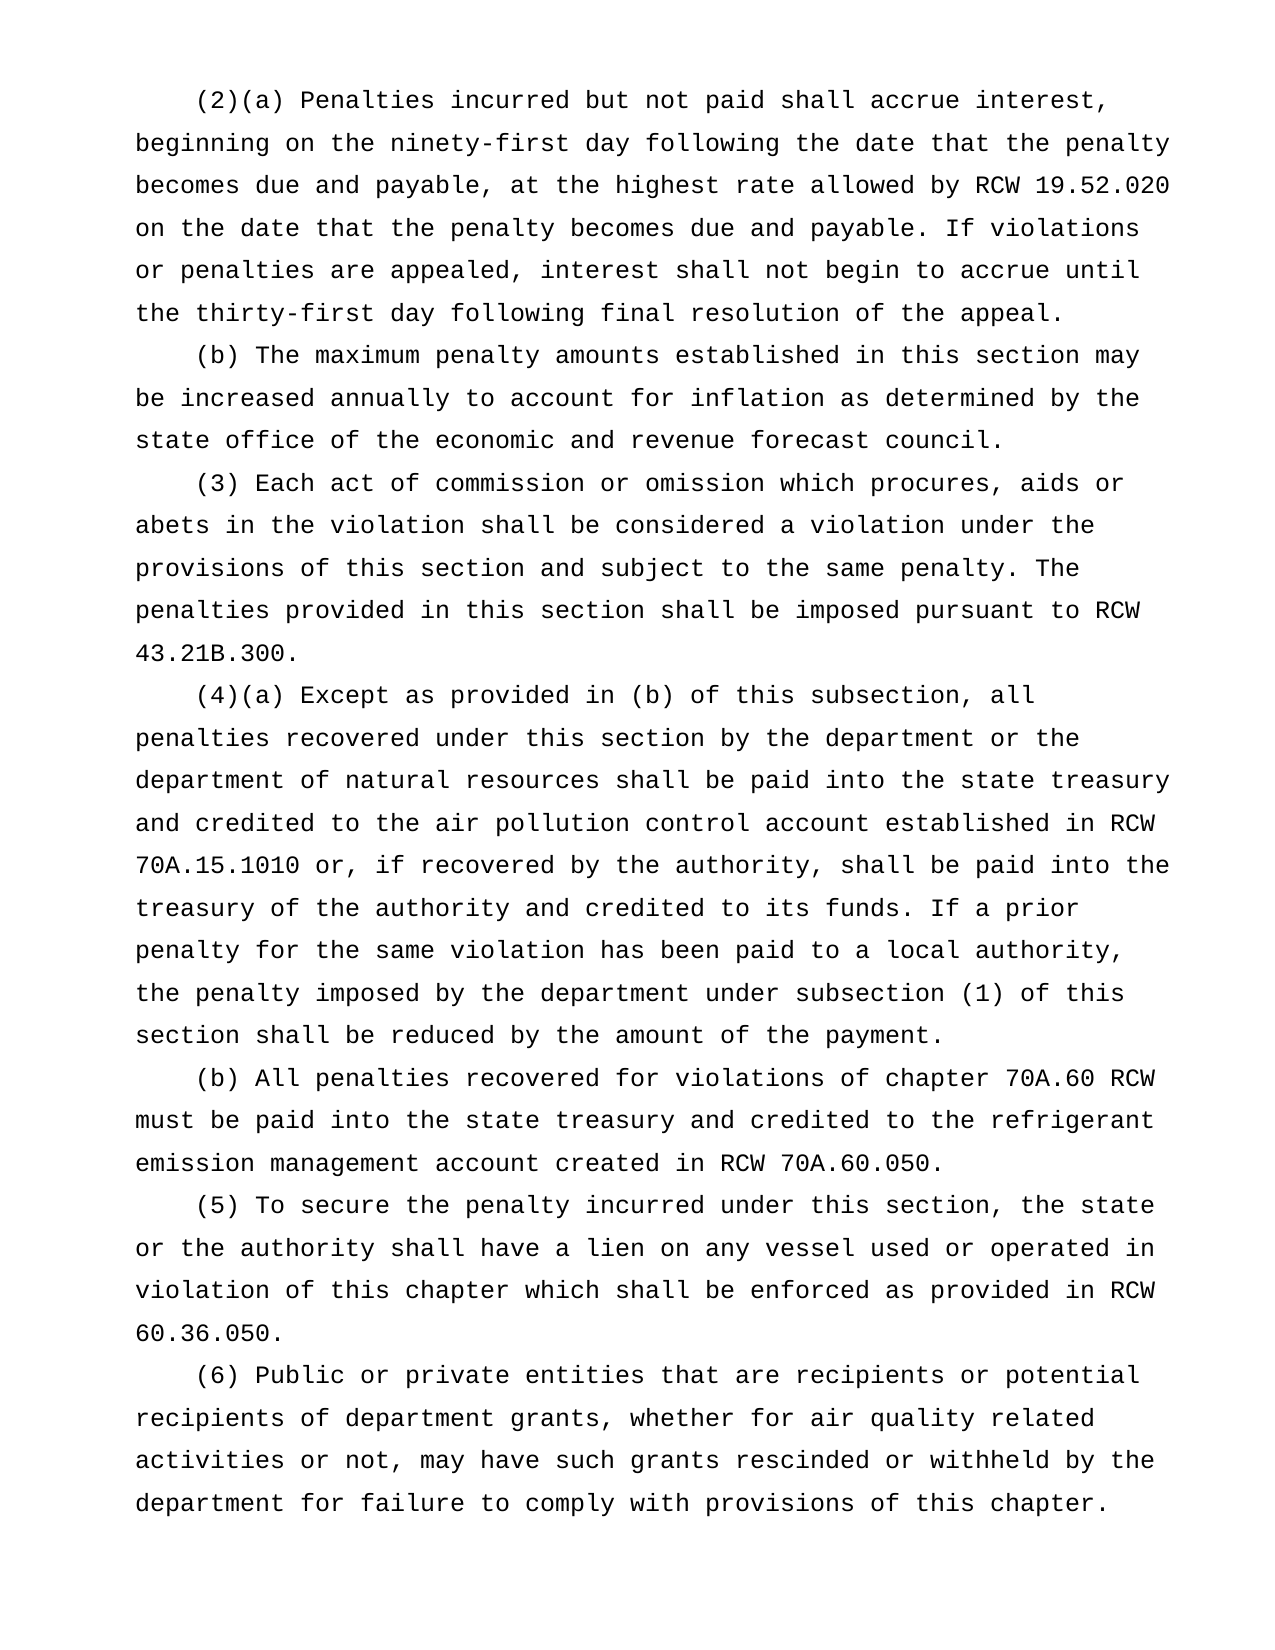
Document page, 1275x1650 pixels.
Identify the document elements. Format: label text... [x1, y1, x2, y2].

text (6) Public or private entities that are recipients or potential recipients of department grants, whether for air quality related activities or not, may have such grants rescinded or withheld by the department for failure to comply with provisions of this chapter. [135, 1350, 1170, 1520]
text (5) To secure the penalty incurred under this section, the state or the authority shall have a lien on any vessel used or operated in violation of this chapter which shall be enforced as provided in RCW 60.36.050. [135, 1180, 1170, 1350]
text (b) The maximum penalty amounts established in this section may be increased annually to account for inflation as determined by the state office of the economic and revenue forecast council. [135, 330, 1170, 457]
text (4)(a) Except as provided in (b) of this subsection, all penalties recovered under this section by the department or the department of natural resources shall be paid into the state treasury and credited to the air pollution control account established in RCW 70A.15.1010 or, if recovered by the authority, shall be paid into the treasury of the authority and credited to its funds. If a prior penalty for the same violation has been paid to a local authority, the penalty imposed by the department under subsection (1) of this section shall be reduced by the amount of the payment. [135, 670, 1170, 1052]
text (b) All penalties recovered for violations of chapter 70A.60 RCW must be paid into the state treasury and credited to the refrigerant emission management account created in RCW 70A.60.050. [135, 1052, 1170, 1180]
text (2)(a) Penalties incurred but not paid shall accrue interest, beginning on the ninety-first day following the date that the penalty becomes due and payable, at the highest rate allowed by RCW 19.52.020 on the date that the penalty becomes due and payable. If violations or penalties are appealed, interest shall not begin to accrue until the thirty-first day following final resolution of the appeal. [135, 75, 1170, 330]
text (3) Each act of commission or omission which procures, aids or abets in the violation shall be considered a violation under the provisions of this section and subject to the same penalty. The penalties provided in this section shall be imposed pursuant to RCW 43.21B.300. [135, 457, 1170, 670]
